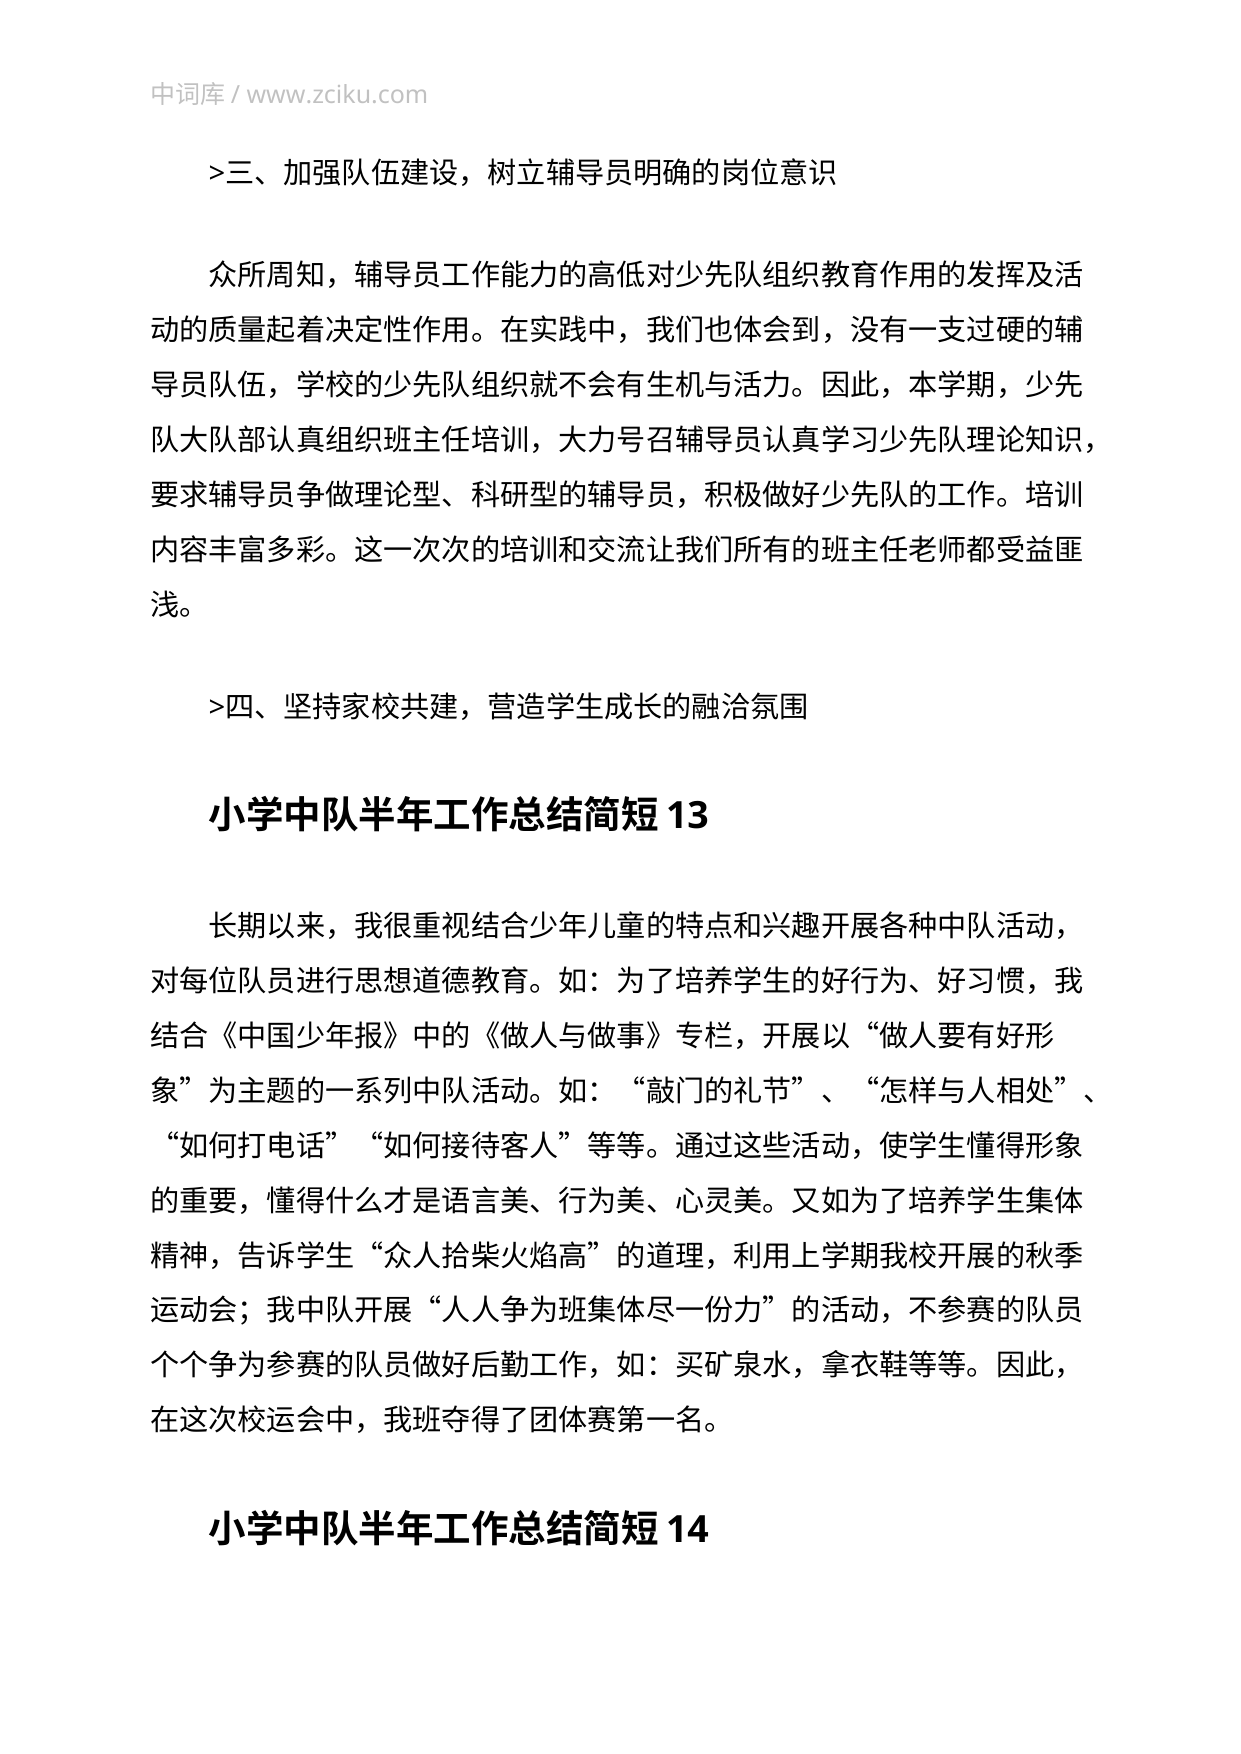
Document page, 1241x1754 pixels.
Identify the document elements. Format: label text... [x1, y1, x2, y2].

text >三、加强队伍建设，树立辅导员明确的岗位意识 [150, 150, 1090, 192]
text 小学中队半年工作总结简短14 [150, 1498, 1090, 1553]
text >四、坚持家校共建，营造学生成长的融洽氛围 [150, 683, 1090, 726]
text 长期以来，我很重视结合少年儿童的特点和兴趣开展各种中队活动，对每位队员进行思想道德教育。如：为了培养学生的好行为、好习惯，我结合《中国少年报》中的《做人与做事》专栏，开展以“做人要有好形象”为主题的一系列中队活动。如：“敲门的礼节”、“怎样与人相处”、“如何打电话”“如何接待客人”等等。通过这些活动，使学生懂得形象的重要，懂得什么才是语言美、行为美、心灵美。又如为了培养学生集体精神，告诉学生“众人拾柴火焰高”的道理，利用上学期我校开展的秋季运动会；我中队开展“人人争为班集体尽一份力”的活动，不参赛的队员个个争为参赛的队员做好后勤工作，如：买矿泉水，拿衣鞋等等。因此，在这次校运会中，我班夺得了团体赛第一名。 [150, 903, 1090, 1439]
text 众所周知，辅导员工作能力的高低对少先队组织教育作用的发挥及活动的质量起着决定性作用。在实践中，我们也体会到，没有一支过硬的辅导员队伍，学校的少先队组织就不会有生机与活力。因此，本学期，少先队大队部认真组织班主任培训，大力号召辅导员认真学习少先队理论知识，要求辅导员争做理论型、科研型的辅导员，积极做好少先队的工作。培训内容丰富多彩。这一次次的培训和交流让我们所有的班主任老师都受益匪浅。 [150, 252, 1090, 624]
text 小学中队半年工作总结简短13 [150, 785, 1090, 839]
